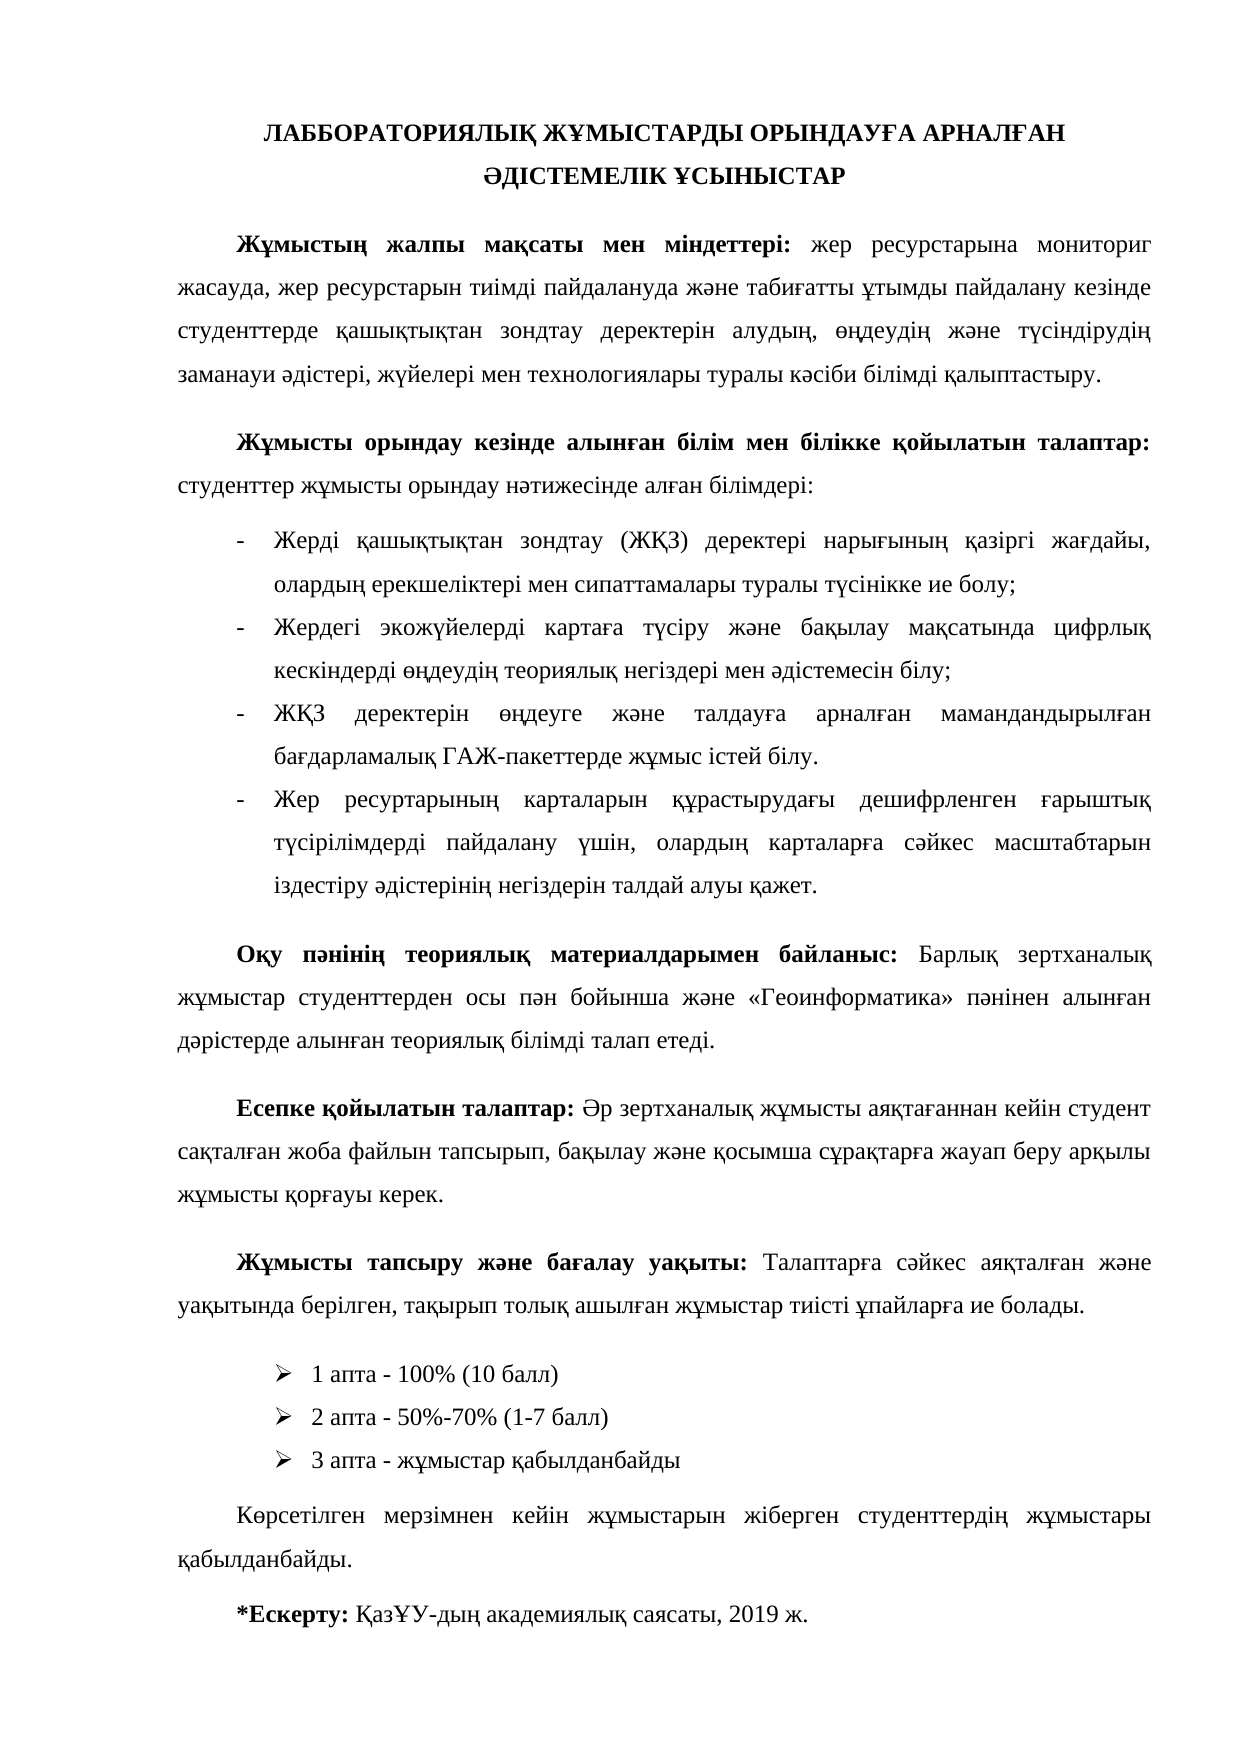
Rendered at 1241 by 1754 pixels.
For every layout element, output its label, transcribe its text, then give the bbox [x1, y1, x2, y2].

text ЛАББОРАТОРИЯЛЫҚ ЖҰМЫСТАРДЫ ОРЫНДАУҒА АРНАЛҒАН ӘДІСТЕМЕЛІК ҰСЫНЫСТАР [177, 118, 1152, 190]
text *Ескерту: ҚазҰУ-дың академиялық саясаты, 2019 ж. [177, 1599, 1152, 1628]
text Жұмысты орындау кезінде алынған білім мен білікке қойылатын талаптар: студенттер жұмысты орындау нәтижесінде алған білімдері: [177, 427, 1152, 499]
list 2 апта - 50%-70% (1-7 балл) [274, 1402, 1152, 1431]
list 3 апта - жұмыстар қабылданбайды [274, 1445, 1152, 1474]
list 1 апта - 100% (10 балл) [274, 1359, 1152, 1387]
text Жұмыстың жалпы мақсаты мен міндеттері: жер ресурстарына мониториг жасауда, жер ресурстарын тиімді пайдалануда және табиғатты ұтымды пайдалану кезінде студенттерде қашықтықтан зондтау деректерін алудың, өңдеудің және түсіндірудің заманауи әдістері, жүйелері мен технологиялары туралы кәсіби білімді қалыптастыру. [177, 229, 1152, 387]
list ЖҚЗ деректерін өңдеуге және талдауға арналған мамандандырылған бағдарламалық ГАЖ-пакеттерде жұмыс істей білу. [236, 698, 1152, 770]
list Жерді қашықтықтан зондтау (ЖҚЗ) деректері нарығының қазіргі жағдайы, олардың ерекшеліктері мен сипаттамалары туралы түсінікке ие болу; [236, 526, 1152, 597]
list Жер ресуртарының карталарын құрастырудағы дешифрленген ғарыштық түсірілімдерді пайдалану үшін, олардың карталарға сәйкес масштабтарын іздестіру әдістерінің негіздерін талдай алуы қажет. [236, 784, 1152, 899]
text Жұмысты тапсыру және бағалау уақыты: Талаптарға сәйкес аяқталған және уақытында берілген, тақырып толық ашылған жұмыстар тиісті ұпайларға ие болады. [177, 1247, 1152, 1319]
list Жердегі экожүйелерді картаға түсіру және бақылау мақсатында цифрлық кескіндерді өңдеудің теориялық негіздері мен әдістемесін білу; [236, 612, 1152, 684]
text Оқу пәнінің теориялық материалдарымен байланыс: Барлық зертханалық жұмыстар студенттерден осы пән бойынша және «Геоинформатика» пәнінен алынған дәрістерде алынған теориялық білімді талап етеді. [177, 939, 1152, 1054]
text Есепке қойылатын талаптар: Әр зертханалық жұмысты аяқтағаннан кейін студент сақталған жоба файлын тапсырып, бақылау және қосымша сұрақтарға жауап беру арқылы жұмысты қорғауы керек. [177, 1093, 1152, 1208]
text Көрсетілген мерзімнен кейін жұмыстарын жіберген студенттердің жұмыстары қабылданбайды. [177, 1501, 1152, 1572]
